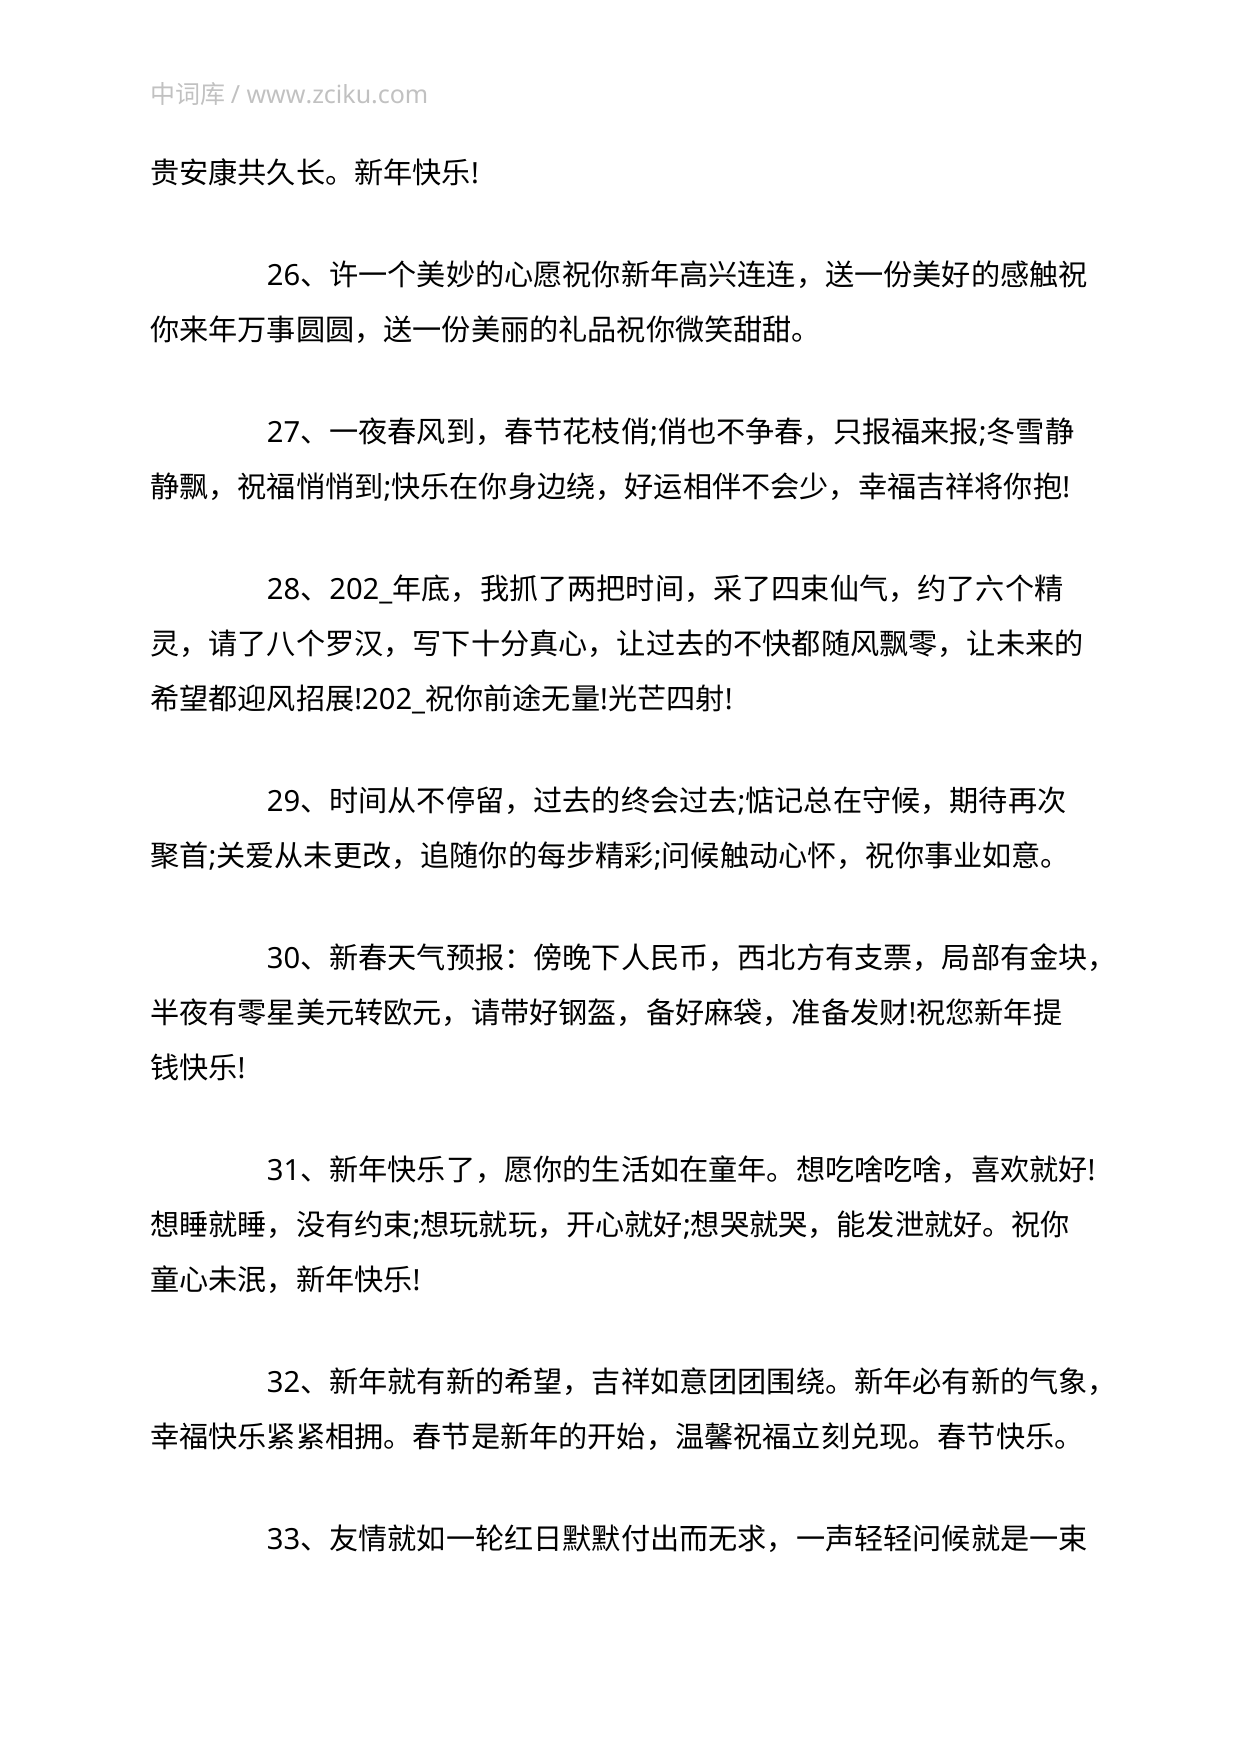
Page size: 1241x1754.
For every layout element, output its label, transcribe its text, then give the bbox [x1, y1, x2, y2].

text 31、新年快乐了，愿你的生活如在童年。想吃啥吃啥，喜欢就好!想睡就睡，没有约束;想玩就玩，开心就好;想哭就哭，能发泄就好。祝你童心未泯，新年快乐! [150, 1147, 1090, 1299]
text 28、202_年底，我抓了两把时间，采了四束仙气，约了六个精灵，请了八个罗汉，写下十分真心，让过去的不快都随风飘零，让未来的希望都迎风招展!202_祝你前途无量!光芒四射! [150, 566, 1090, 718]
text 27、一夜春风到，春节花枝俏;俏也不争春，只报福来报;冬雪静静飘，祝福悄悄到;快乐在你身边绕，好运相伴不会少，幸福吉祥将你抱! [150, 409, 1090, 506]
text 26、许一个美妙的心愿祝你新年高兴连连，送一份美好的感触祝你来年万事圆圆，送一份美丽的礼品祝你微笑甜甜。 [150, 252, 1090, 349]
text 32、新年就有新的希望，吉祥如意团团围绕。新年必有新的气象，幸福快乐紧紧相拥。春节是新年的开始，温馨祝福立刻兑现。春节快乐。 [150, 1358, 1090, 1456]
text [150, 150, 1090, 192]
text 30、新春天气预报：傍晚下人民币，西北方有支票，局部有金块，半夜有零星美元转欧元，请带好钢盔，备好麻袋，准备发财!祝您新年提钱快乐! [150, 934, 1090, 1087]
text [150, 1515, 1090, 1558]
text 29、时间从不停留，过去的终会过去;惦记总在守候，期待再次聚首;关爱从未更改，追随你的每步精彩;问候触动心怀，祝你事业如意。 [150, 778, 1090, 875]
